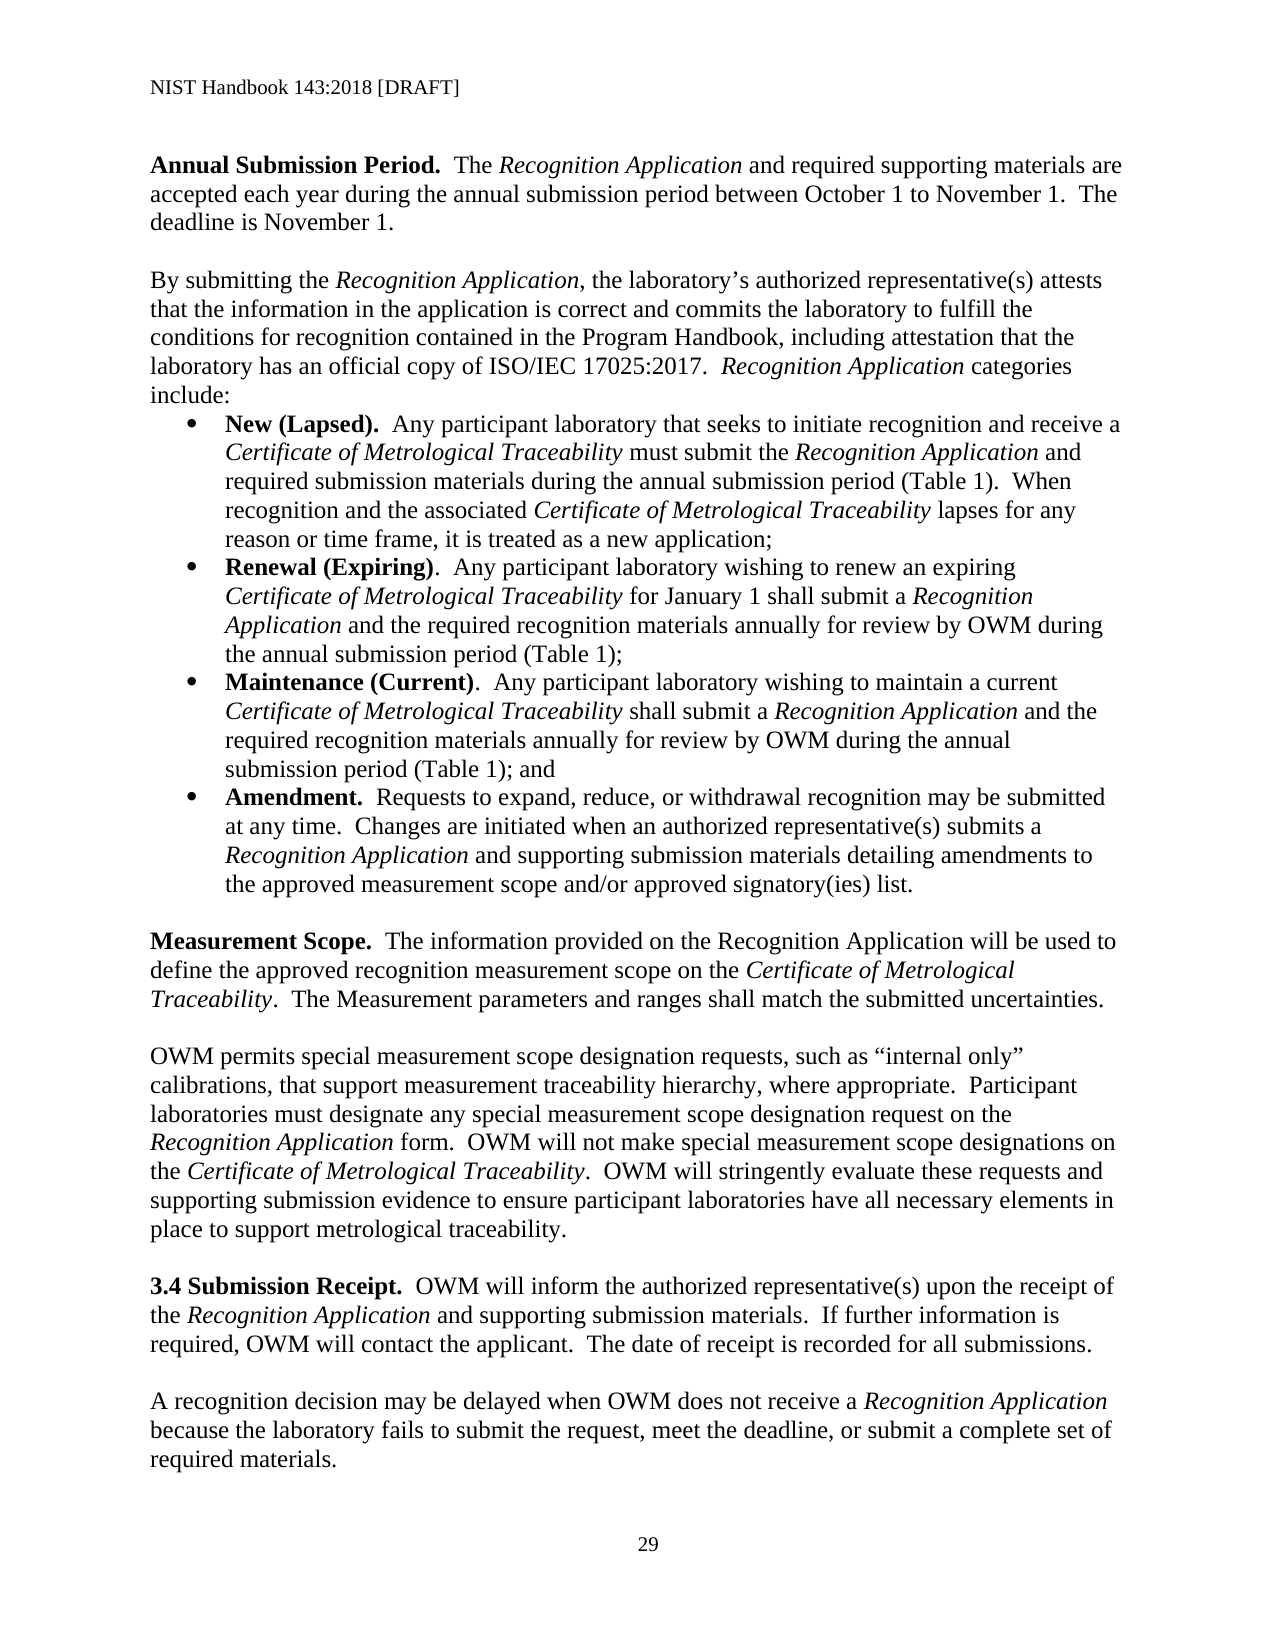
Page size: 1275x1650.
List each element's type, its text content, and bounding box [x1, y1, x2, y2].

subtitle 3.4 Submission Receipt. OWM will inform the authorized representative(s) upon the receipt of the Recognition Application and supporting submission materials. If further information is required, OWM will contact the applicant. The date of receipt is recorded for all submissions. [150, 1271, 1125, 1357]
list New (Lapsed). Any participant laboratory that seeks to initiate recognition and receive a Certificate of Metrological Traceability must submit the Recognition Application and required submission materials during the annual submission period (Table 1). When recognition and the associated Certificate of Metrological Traceability lapses for any reason or time frame, it is treated as a new application; [187, 409, 1125, 552]
text Annual Submission Period. The Recognition Application and required supporting materials are accepted each year during the annual submission period between October 1 to November 1. The deadline is November 1. [150, 150, 1125, 236]
list Amendment. Requests to expand, reduce, or withdrawal recognition may be submitted at any time. Changes are initiated when an authorized representative(s) submits a Recognition Application and supporting submission materials detailing amendments to the approved measurement scope and/or approved signatory(ies) list. [187, 782, 1125, 897]
text Measurement Scope. The information provided on the Recognition Application will be used to define the approved recognition measurement scope on the Certificate of Metrological Traceability. The Measurement parameters and ranges shall match the submitted uncertainties. [150, 926, 1125, 1012]
text By submitting the Recognition Application, the laboratory’s authorized representative(s) attests that the information in the application is correct and commits the laboratory to fulfill the conditions for recognition contained in the Program Handbook, including attestation that the laboratory has an official copy of ISO/IEC 17025:2017. Recognition Application categories include: [150, 265, 1125, 409]
text OWM permits special measurement scope designation requests, such as “internal only” calibrations, that support measurement traceability hierarchy, where appropriate. Participant laboratories must designate any special measurement scope designation request on the Recognition Application form. OWM will not make special measurement scope designations on the Certificate of Metrological Traceability. OWM will stringently evaluate these requests and supporting submission evidence to ensure participant laboratories have all necessary elements in place to support metrological traceability. [150, 1041, 1125, 1242]
list Maintenance (Current). Any participant laboratory wishing to maintain a current Certificate of Metrological Traceability shall submit a Recognition Application and the required recognition materials annually for review by OWM during the annual submission period (Table 1); and [187, 667, 1125, 782]
text A recognition decision may be delayed when OWM does not receive a Recognition Application because the laboratory fails to submit the request, meet the deadline, or submit a complete set of required materials. [150, 1386, 1125, 1472]
list Renewal (Expiring). Any participant laboratory wishing to renew an expiring Certificate of Metrological Traceability for January 1 shall submit a Recognition Application and the required recognition materials annually for review by OWM during the annual submission period (Table 1); [187, 552, 1125, 667]
